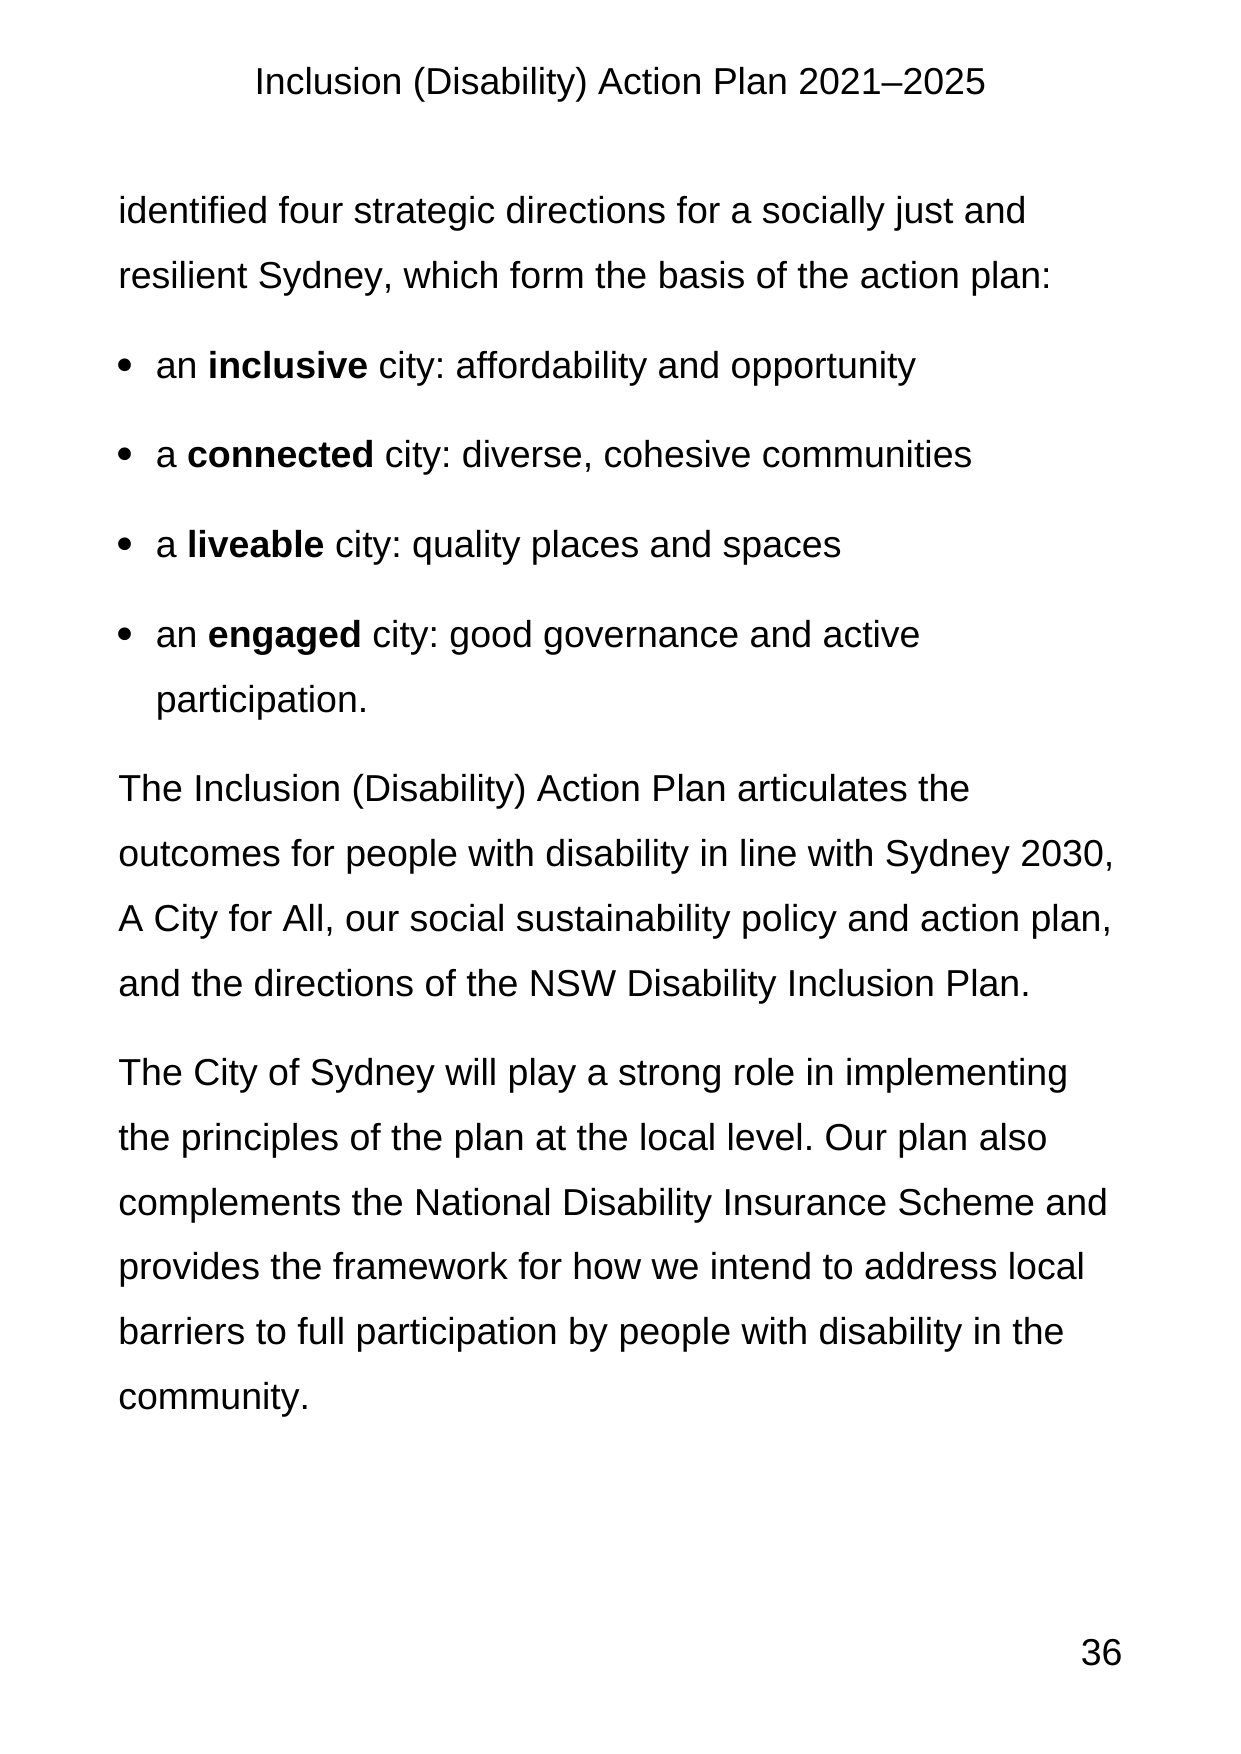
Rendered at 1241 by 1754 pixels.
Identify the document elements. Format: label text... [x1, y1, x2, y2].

list a liveable city: quality places and spaces [118, 522, 1122, 566]
text The Inclusion (Disability) Action Plan articulates the outcomes for people with disability in line with Sydney 2030, A City for All, our social sustainability policy and action plan, and the directions of the NSW Disability Inclusion Plan. [118, 767, 1122, 1004]
list an engaged city: good governance and active participation. [118, 612, 1122, 720]
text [118, 188, 1122, 296]
list a connected city: diverse, cohesive communities [118, 433, 1122, 476]
text The City of Sydney will play a strong role in implementing the principles of the plan at the local level. Our plan also complements the National Disability Insurance Scheme and provides the framework for how we intend to address local barriers to full participation by people with disability in the community. [118, 1050, 1122, 1417]
list an inclusive city: affordability and opportunity [118, 343, 1122, 386]
